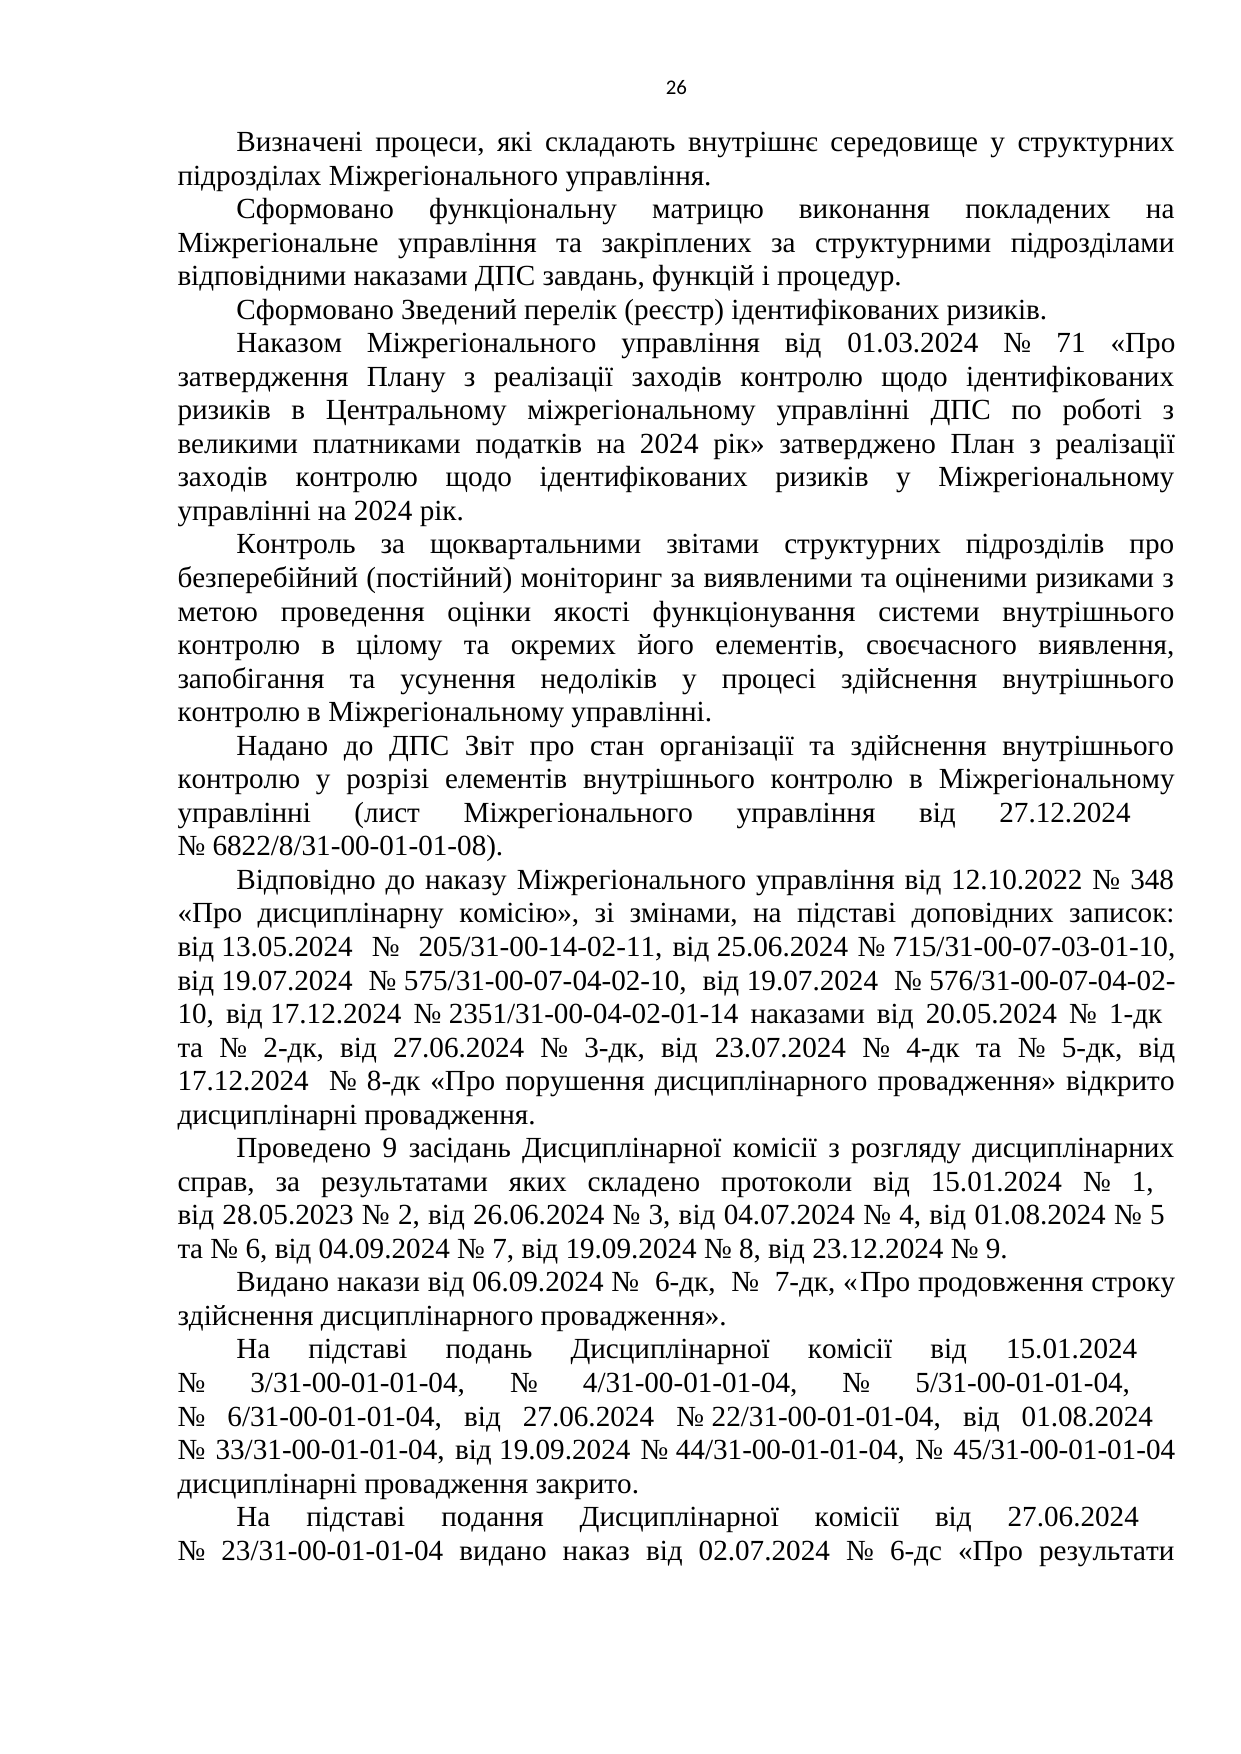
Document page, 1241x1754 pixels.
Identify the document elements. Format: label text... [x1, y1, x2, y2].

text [177, 1499, 1175, 1566]
text Проведено 9 засідань Дисциплінарної комісії з розгляду дисциплінарних справ, за результатами яких складено протоколи від 15.01.2024 № 1, від 28.05.2023 № 2, від 26.06.2024 № 3, від 04.07.2024 № 4, від 01.08.2024 № 5 та № 6, від 04.09.2024 № 7, від 19.09.2024 № 8, від 23.12.2024 № 9. [177, 1130, 1175, 1264]
text Надано до ДПС Звіт про стан організації та здійснення внутрішнього контролю у розрізі елементів внутрішнього контролю в Міжрегіональному управлінні (лист Міжрегіонального управління від 27.12.2024 № 6822/8/31-00-01-01-08). [177, 728, 1175, 862]
text Сформовано Зведений перелік (реєстр) ідентифікованих ризиків. [177, 292, 1175, 325]
text Видано накази від 06.09.2024 № 6-дк, № 7-дк, «Про продовження строку здійснення дисциплінарного провадження». [177, 1264, 1175, 1332]
text Контроль за щоквартальними звітами структурних підрозділів про безперебійний (постійний) моніторинг за виявленими та оціненими ризиками з метою проведення оцінки якості функціонування системи внутрішнього контролю в цілому та окремих його елементів, своєчасного виявлення, запобігання та усунення недоліків у процесі здійснення внутрішнього контролю в Міжрегіональному управлінні. [177, 527, 1175, 728]
text На підставі подань Дисциплінарної комісії від 15.01.2024 № 3/31-00-01-01-04, № 4/31-00-01-01-04, № 5/31-00-01-01-04, № 6/31-00-01-01-04, від 27.06.2024 № 22/31-00-01-01-04, від 01.08.2024 № 33/31-00-01-01-04, від 19.09.2024 № 44/31-00-01-01-04, № 45/31-00-01-01-04 дисциплінарні провадження закрито. [177, 1332, 1175, 1499]
text Наказом Міжрегіонального управління від 01.03.2024 № 71 «Про затвердження Плану з реалізації заходів контролю щодо ідентифікованих ризиків в Центральному міжрегіональному управлінні ДПС по роботі з великими платниками податків на 2024 рік» затверджено План з реалізації заходів контролю щодо ідентифікованих ризиків у Міжрегіональному управлінні на 2024 рік. [177, 325, 1175, 527]
text Відповідно до наказу Міжрегіонального управління від 12.10.2022 № 348 «Про дисциплінарну комісію», зі змінами, на підставі доповідних записок: від 13.05.2024 № 205/31-00-14-02-11, від 25.06.2024 № 715/31-00-07-03-01-10, від 19.07.2024 № 575/31-00-07-04-02-10, від 19.07.2024 № 576/31-00-07-04-02-10, від 17.12.2024 № 2351/31-00-04-02-01-14 наказами від 20.05.2024 № 1-дк та № 2-дк, від 27.06.2024 № 3-дк, від 23.07.2024 № 4-дк та № 5-дк, від 17.12.2024 № 8-дк «Про порушення дисциплінарного провадження» відкрито дисциплінарні провадження. [177, 862, 1175, 1130]
text Визначені процеси, які складають внутрішнє середовище у структурних підрозділах Міжрегіонального управління. [177, 124, 1175, 191]
text Сформовано функціональну матрицю виконання покладених на Міжрегіональне управління та закріплених за структурними підрозділами відповідними наказами ДПС завдань, функцій і процедур. [177, 191, 1175, 292]
